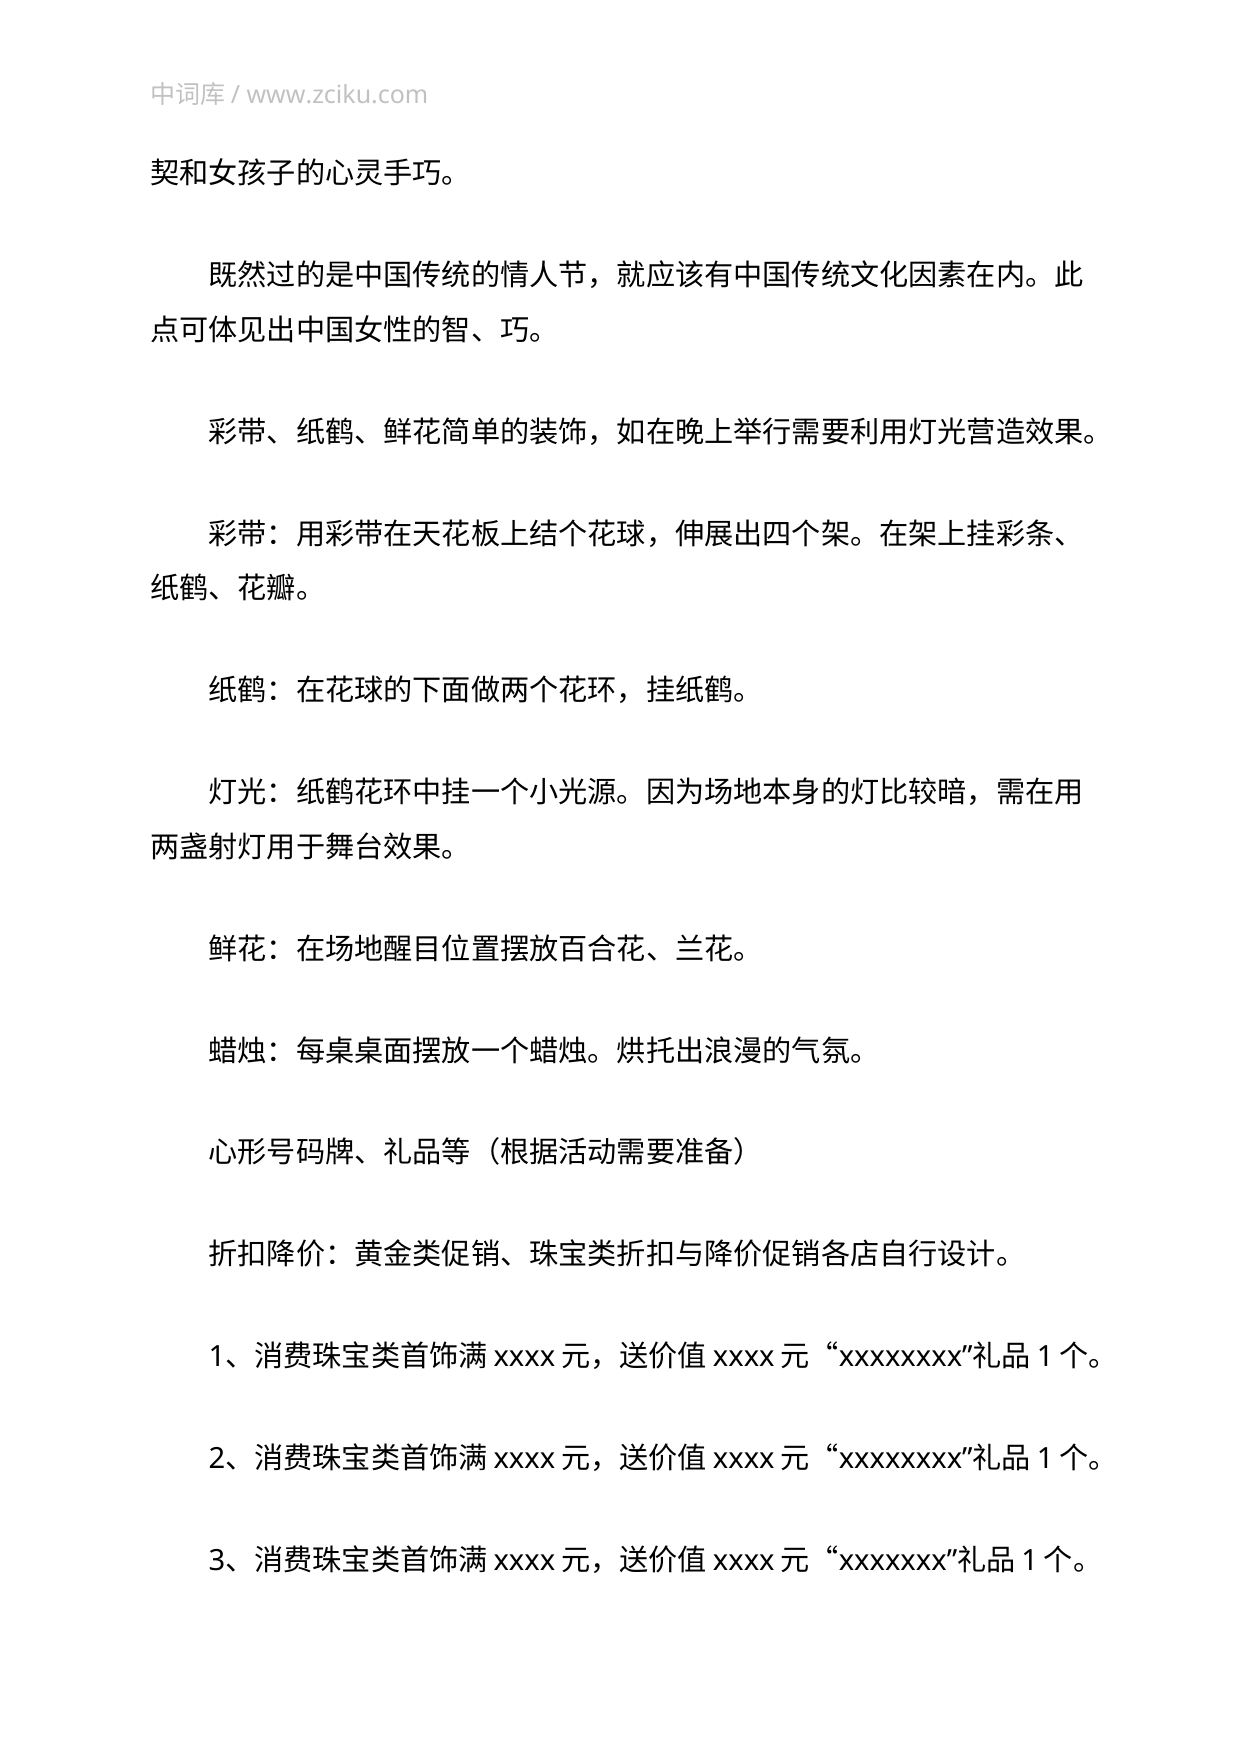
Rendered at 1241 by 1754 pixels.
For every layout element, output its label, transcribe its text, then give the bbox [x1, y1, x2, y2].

text 灯光：纸鹤花环中挂一个小光源。因为场地本身的灯比较暗，需在用两盏射灯用于舞台效果。 [150, 769, 1090, 866]
text 折扣降价：黄金类促销、珠宝类折扣与降价促销各店自行设计。 [150, 1231, 1090, 1273]
text 鲜花：在场地醒目位置摆放百合花、兰花。 [150, 925, 1090, 968]
text 2、消费珠宝类首饰满xxxx元，送价值xxxx元“xxxxxxxx”礼品1个。 [150, 1434, 1090, 1477]
text 彩带：用彩带在天花板上结个花球，伸展出四个架。在架上挂彩条、纸鹤、花瓣。 [150, 510, 1090, 607]
text 心形号码牌、礼品等（根据活动需要准备） [150, 1129, 1090, 1171]
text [150, 150, 1090, 192]
text 1、消费珠宝类首饰满xxxx元，送价值xxxx元“xxxxxxxx”礼品1个。 [150, 1332, 1090, 1375]
text 既然过的是中国传统的情人节，就应该有中国传统文化因素在内。此点可体见出中国女性的智、巧。 [150, 252, 1090, 349]
text 纸鹤：在花球的下面做两个花环，挂纸鹤。 [150, 667, 1090, 709]
text 3、消费珠宝类首饰满xxxx元，送价值xxxx元“xxxxxxx”礼品1个。 [150, 1536, 1090, 1579]
text 蜡烛：每桌桌面摆放一个蜡烛。烘托出浪漫的气氛。 [150, 1027, 1090, 1069]
text 彩带、纸鹤、鲜花简单的装饰，如在晚上举行需要利用灯光营造效果。 [150, 408, 1090, 451]
